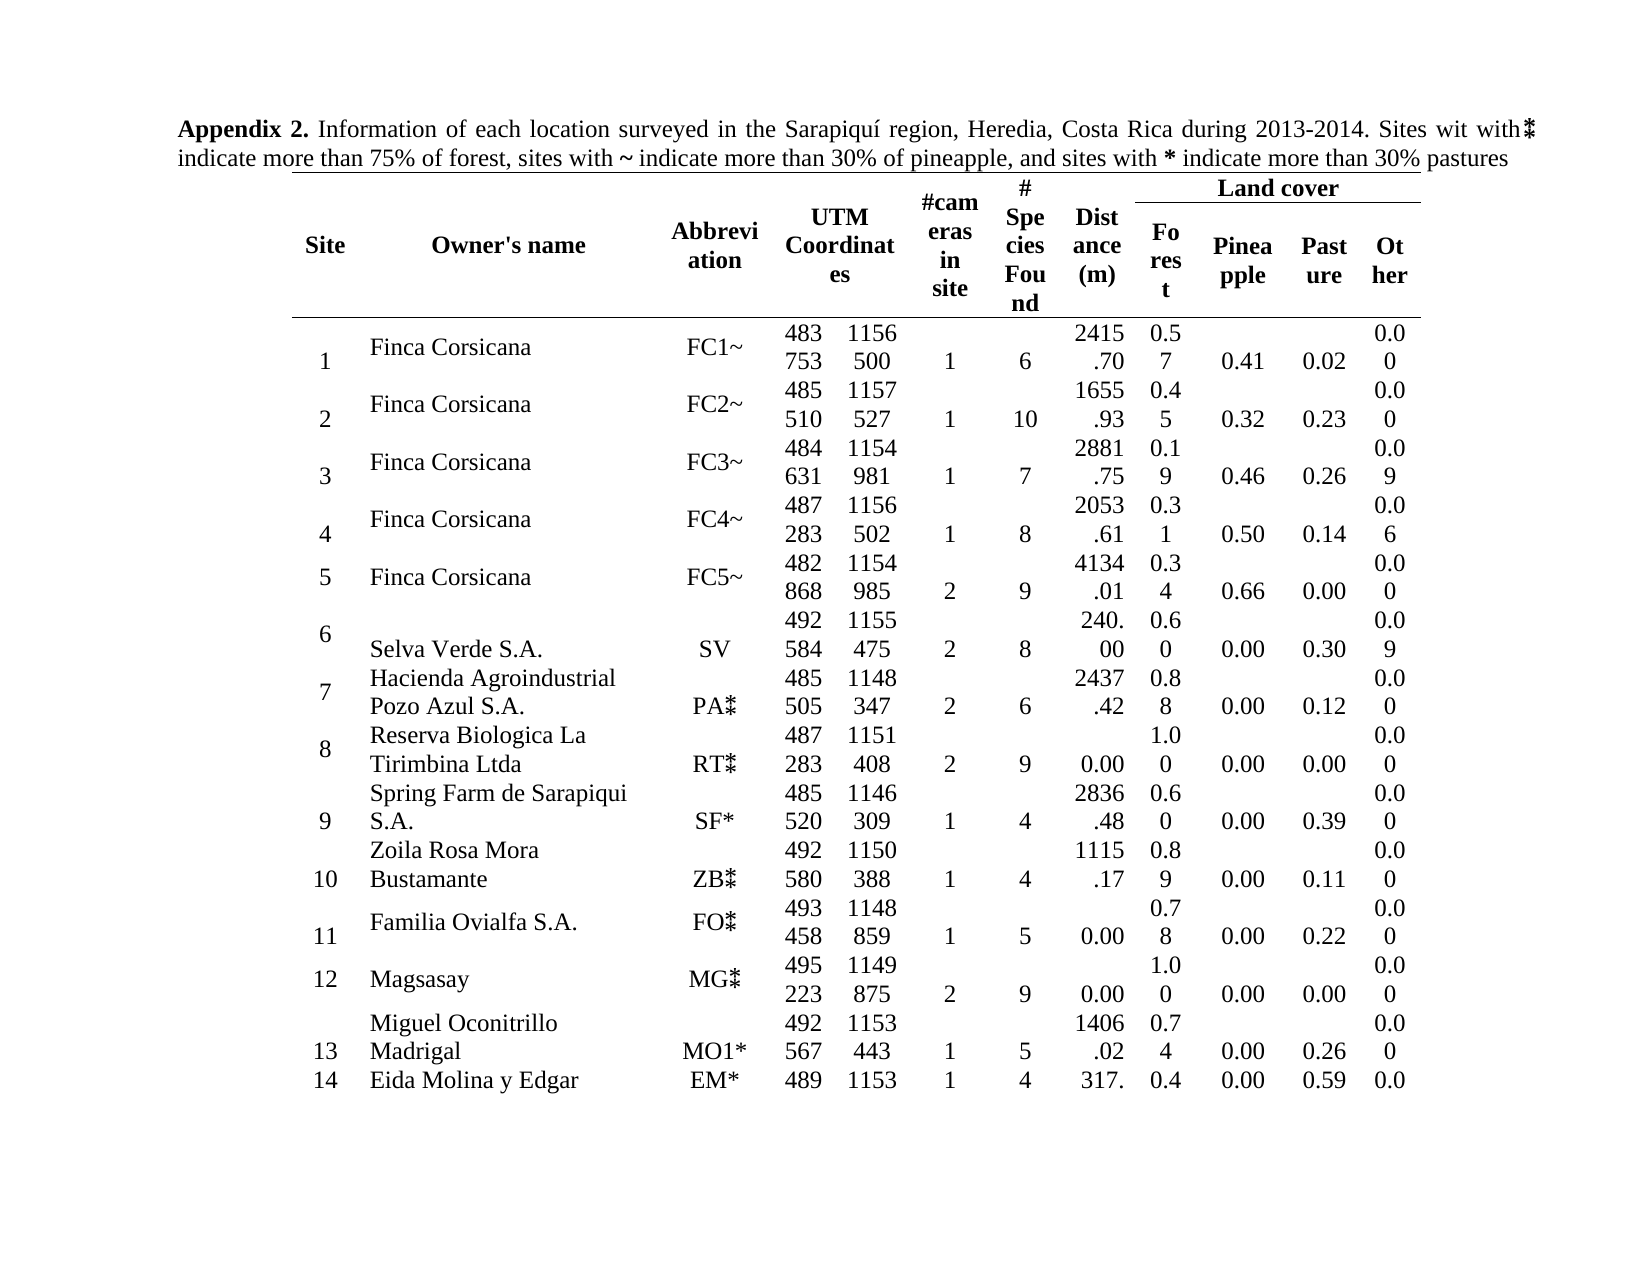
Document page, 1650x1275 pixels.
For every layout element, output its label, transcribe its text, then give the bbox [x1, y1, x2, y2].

table_cell 1148859 [835, 893, 908, 950]
table_cell 2 [908, 950, 992, 1008]
table_cell 4 [992, 1065, 1058, 1094]
table_cell 1 [908, 375, 992, 433]
table_cell ZB⁑ [658, 835, 771, 893]
table_cell Spring Farm de Sarapiqui S.A. [358, 778, 658, 835]
table_cell 0.74 [1135, 1008, 1196, 1065]
table_cell 492580 [771, 835, 835, 893]
table_cell 2415.70 [1059, 318, 1135, 375]
table_cell 0.09 [1358, 605, 1421, 663]
table_cell 240.00 [1059, 605, 1135, 663]
table_cell 0.19 [1135, 433, 1196, 490]
table_cell 8 [992, 605, 1058, 663]
table_cell 0.00 [1290, 950, 1358, 1008]
table_cell 2 [908, 605, 992, 663]
table_cell 0.26 [1290, 433, 1358, 490]
table_cell 0.60 [1135, 605, 1196, 663]
table_cell Magsasay [358, 950, 658, 1008]
table_cell 487283 [771, 490, 835, 548]
table_cell 1 [908, 778, 992, 835]
table_cell 485505 [771, 663, 835, 720]
table_cell 9 [992, 950, 1058, 1008]
table_cell 483753 [771, 318, 835, 375]
table_cell 0.34 [1135, 548, 1196, 605]
table_cell 1.00 [1135, 720, 1196, 778]
table_cell 0.00 [1196, 950, 1290, 1008]
table_cell 2053.61 [1059, 490, 1135, 548]
table_cell 9 [992, 720, 1058, 778]
table_cell 12 [292, 950, 358, 1008]
table_cell Finca Corsicana [358, 490, 658, 548]
table_cell 1655.93 [1059, 375, 1135, 433]
table_header Abbreviation [658, 173, 771, 317]
table_cell PA⁑ [658, 663, 771, 720]
table_cell 1150388 [835, 835, 908, 893]
table_cell 0.30 [1290, 605, 1358, 663]
table_cell 1153960 [835, 1065, 908, 1094]
table_cell Finca Corsicana [358, 318, 658, 375]
table_cell Pineapple [1196, 203, 1290, 317]
table_cell SF* [658, 778, 771, 835]
table_cell Other [1358, 203, 1421, 317]
table_cell 0.00 [1059, 950, 1135, 1008]
table_cell 0.00 [1196, 893, 1290, 950]
table_cell 1115.17 [1059, 835, 1135, 893]
table_cell 1 [908, 835, 992, 893]
table_cell 0.00 [1290, 720, 1358, 778]
table_cell 2836.48 [1059, 778, 1135, 835]
table_cell Pasture [1290, 203, 1358, 317]
table_cell RT⁑ [658, 720, 771, 778]
table_cell 0.00 [1358, 835, 1421, 893]
table_cell 0.32 [1196, 375, 1290, 433]
table_cell 1154985 [835, 548, 908, 605]
table_cell 0.00 [1059, 720, 1135, 778]
table_cell 1 [908, 1065, 992, 1094]
table_cell 1146309 [835, 778, 908, 835]
table_cell 1151408 [835, 720, 908, 778]
table_cell FC2~ [658, 375, 771, 433]
table_cell 1406.02 [1059, 1008, 1135, 1065]
table_cell 1148347 [835, 663, 908, 720]
table_cell 1153443 [835, 1008, 908, 1065]
table_cell EM* [658, 1065, 771, 1094]
table_cell MG⁑ [658, 950, 771, 1008]
table_cell 485510 [771, 375, 835, 433]
table_cell 0.78 [1135, 893, 1196, 950]
table_cell 1 [908, 893, 992, 950]
table_cell 484631 [771, 433, 835, 490]
table_cell 317.80 [1059, 1065, 1135, 1094]
table_cell FC3~ [658, 433, 771, 490]
table_cell 485520 [771, 778, 835, 835]
table_cell 482868 [771, 548, 835, 605]
table_cell SV [658, 605, 771, 663]
table_header UTM Coordinates [771, 173, 908, 317]
table_cell 0.00 [1196, 778, 1290, 835]
table_cell 0.45 [1135, 375, 1196, 433]
table_cell Finca Corsicana [358, 433, 658, 490]
table_cell 0.00 [1290, 548, 1358, 605]
table_cell 0.00 [1196, 605, 1290, 663]
table_cell Miguel Oconitrillo Madrigal [358, 1008, 658, 1065]
table_cell 2881.75 [1059, 433, 1135, 490]
table_cell 1 [908, 318, 992, 375]
table_cell 2 [292, 375, 358, 433]
table_cell 495223 [771, 950, 835, 1008]
table_cell 3 [292, 433, 358, 490]
table_cell 10 [992, 375, 1058, 433]
table_cell 9 [992, 548, 1058, 605]
table_cell 0.00 [1358, 663, 1421, 720]
table_cell 0.89 [1135, 835, 1196, 893]
table_cell MO1* [658, 1008, 771, 1065]
table_cell 0.02 [1290, 318, 1358, 375]
table_cell 1 [292, 318, 358, 375]
table_cell 0.39 [1290, 778, 1358, 835]
table_cell 0.00 [1358, 720, 1421, 778]
table_cell 2437.42 [1059, 663, 1135, 720]
table_cell 0.09 [1358, 433, 1421, 490]
table_cell 0.11 [1290, 835, 1358, 893]
table_cell 4 [292, 490, 358, 548]
table_cell 0.00 [1358, 548, 1421, 605]
table_cell 0.00 [1196, 663, 1290, 720]
table_cell 493458 [771, 893, 835, 950]
table_cell 0.46 [1196, 433, 1290, 490]
table_cell 492584 [771, 605, 835, 663]
table_cell 0.57 [1135, 318, 1196, 375]
table_cell Forest [1135, 203, 1196, 317]
table_cell 4134.01 [1059, 548, 1135, 605]
table_cell Zoila Rosa Mora Bustamante [358, 835, 658, 893]
table_cell 0.22 [1290, 893, 1358, 950]
table_cell 2 [908, 720, 992, 778]
table_cell 0.00 [1196, 1065, 1290, 1094]
table_cell 0.31 [1135, 490, 1196, 548]
table_cell 0.14 [1290, 490, 1358, 548]
table_header Site [292, 173, 358, 317]
table_cell 0.88 [1135, 663, 1196, 720]
table_cell 13 [292, 1008, 358, 1065]
table_cell 14 [292, 1065, 358, 1094]
table_cell 0.26 [1290, 1008, 1358, 1065]
table_cell 5 [992, 893, 1058, 950]
table_header Land cover [1135, 173, 1421, 202]
table_cell 6 [992, 663, 1058, 720]
table_cell 0.00 [1358, 778, 1421, 835]
table_cell 2 [908, 663, 992, 720]
table_header # Species Found [992, 173, 1058, 317]
table_cell 8 [292, 720, 358, 778]
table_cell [358, 1065, 658, 1094]
table_cell 0.00 [1059, 893, 1135, 950]
table_cell FC5~ [658, 548, 771, 605]
table_cell Hacienda Agroindustrial Pozo Azul S.A. [358, 663, 658, 720]
table_cell 1156502 [835, 490, 908, 548]
table_cell Reserva Biologica La Tirimbina Ltda [358, 720, 658, 778]
table_cell 6 [292, 605, 358, 663]
table_cell 1.00 [1135, 950, 1196, 1008]
table_cell 0.01 [1358, 1065, 1421, 1094]
table_cell 492567 [771, 1008, 835, 1065]
table_cell 0.00 [1196, 1008, 1290, 1065]
table_cell 1 [908, 490, 992, 548]
table_cell 0.60 [1135, 778, 1196, 835]
table_cell 0.41 [1196, 318, 1290, 375]
table_cell 0.00 [1358, 1008, 1421, 1065]
table_cell 0.23 [1290, 375, 1358, 433]
table_cell 1156500 [835, 318, 908, 375]
text Appendix 2. Information of each location surveyed in the Sarapiquí region, Heredia, Costa Rica during 2013-2014. Sites wit with⁑ indicate more than 75% of forest, sites with ~ indicate more than 30% of pineapple, and sites with * indicate more than 30% pastures [177, 114, 1536, 172]
table_cell 489914 [771, 1065, 835, 1094]
table_header Distance (m) [1059, 173, 1135, 317]
table_cell 5 [992, 1008, 1058, 1065]
table_cell 4 [992, 835, 1058, 893]
table_cell 0.00 [1358, 375, 1421, 433]
table_cell 0.00 [1358, 950, 1421, 1008]
table_cell 487283 [771, 720, 835, 778]
table_cell 0.50 [1196, 490, 1290, 548]
table_cell 0.12 [1290, 663, 1358, 720]
table_cell 5 [292, 548, 358, 605]
table_cell 0.00 [1358, 318, 1421, 375]
table_cell 8 [992, 490, 1058, 548]
table_cell 1149875 [835, 950, 908, 1008]
table_cell 6 [992, 318, 1058, 375]
table_cell 0.00 [1196, 835, 1290, 893]
table_header #cameras in site [908, 173, 992, 317]
table_cell FC1~ [658, 318, 771, 375]
table_cell 0.00 [1358, 893, 1421, 950]
table_cell 0.00 [1196, 720, 1290, 778]
table_cell 0.66 [1196, 548, 1290, 605]
table_cell Finca Corsicana [358, 375, 658, 433]
table_cell 0.06 [1358, 490, 1421, 548]
table_cell FO⁑ [658, 893, 771, 950]
table_cell 4 [992, 778, 1058, 835]
table_cell 1155475 [835, 605, 908, 663]
table_cell 11 [292, 893, 358, 950]
table_cell Finca Corsicana [358, 548, 658, 605]
table_cell Selva Verde S.A. [358, 605, 658, 663]
table_cell 10 [292, 835, 358, 893]
table_cell 1154981 [835, 433, 908, 490]
table_cell 9 [292, 778, 358, 835]
table_cell 0.59 [1290, 1065, 1358, 1094]
table_cell 7 [992, 433, 1058, 490]
table_cell FC4~ [658, 490, 771, 548]
table_cell 0.40 [1135, 1065, 1196, 1094]
table_cell 7 [292, 663, 358, 720]
table_cell Familia Ovialfa S.A. [358, 893, 658, 950]
table_cell 1157527 [835, 375, 908, 433]
table_cell 1 [908, 433, 992, 490]
table_header Owner's name [358, 173, 658, 317]
table_cell 2 [908, 548, 992, 605]
table_cell 1 [908, 1008, 992, 1065]
